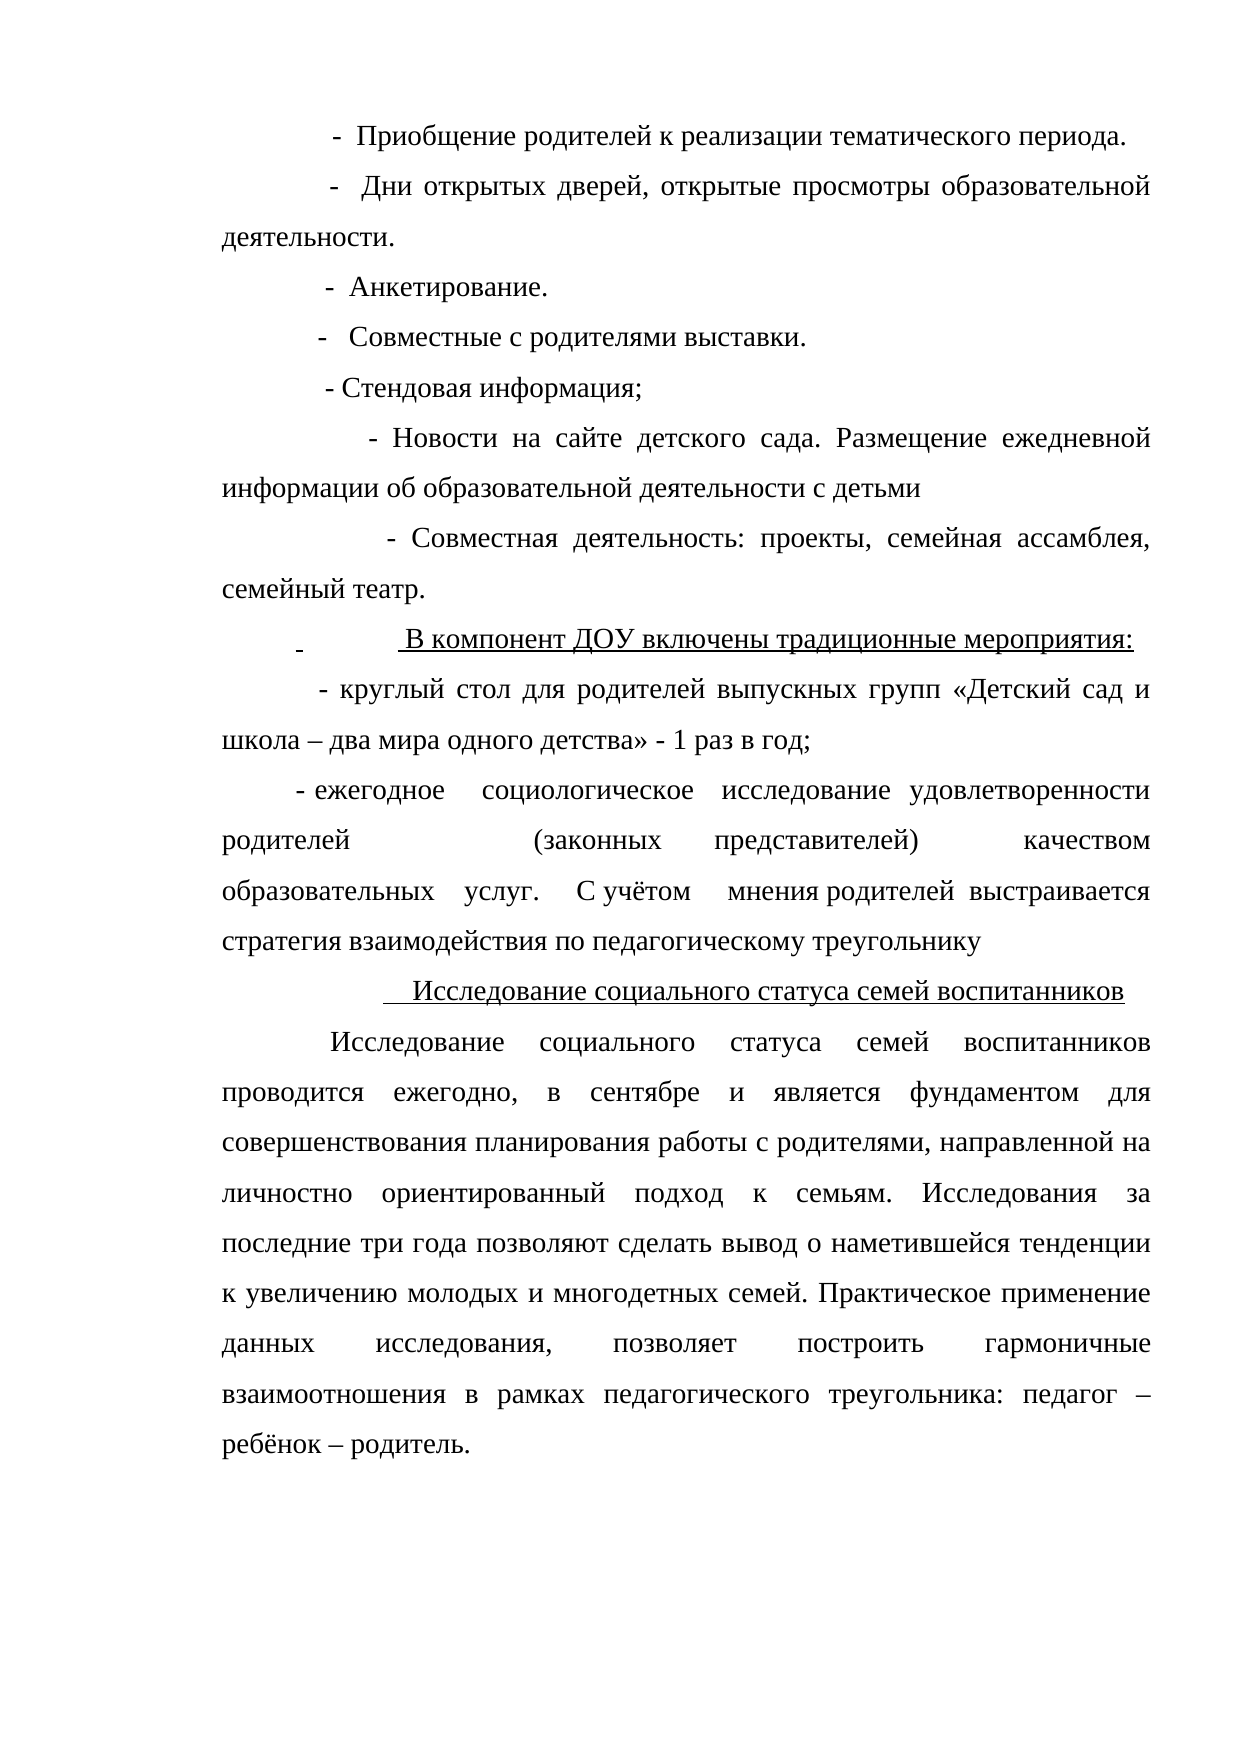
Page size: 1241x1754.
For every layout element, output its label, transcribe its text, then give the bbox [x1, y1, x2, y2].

text - Совместная деятельность: проекты, семейная ассамблея, семейный театр. [222, 521, 1152, 604]
text - Приобщение родителей к реализации тематического периода. [222, 118, 1152, 152]
text - круглый стол для родителей выпускных групп «Детский сад и школа – два мира одного детства» - 1 раз в год; [222, 672, 1152, 755]
text - Новости на сайте детского сада. Размещение ежедневной информации об образовательной деятельности с детьми [222, 420, 1152, 504]
text - Дни открытых дверей, открытые просмотры образовательной деятельности. [222, 168, 1152, 252]
text - Анкетирование. [222, 269, 1152, 303]
text - ежегодное социологическое исследование удовлетворенности родителей (законных представителей) качеством образовательных услуг. С учётом мнения родителей выстраивается стратегия взаимодействия по педагогическому треугольнику [222, 772, 1152, 957]
text В компонент ДОУ включены традиционные мероприятия: [222, 621, 1152, 655]
text - Совместные с родителями выставки. [222, 319, 1152, 353]
text Исследование социального статуса семей воспитанников проводится ежегодно, в сентябре и является фундаментом для совершенствования планирования работы с родителями, направленной на личностно ориентированный подход к семьям. Исследования за последние три года позволяют сделать вывод о наметившейся тенденции к увеличению молодых и многодетных семей. Практическое применение данных исследования, позволяет построить гармоничные взаимоотношения в рамках педагогического треугольника: педагог – ребёнок – родитель. [222, 1024, 1152, 1460]
text Исследование социального статуса семей воспитанников [222, 973, 1152, 1007]
text - Стендовая информация; [222, 370, 1152, 403]
